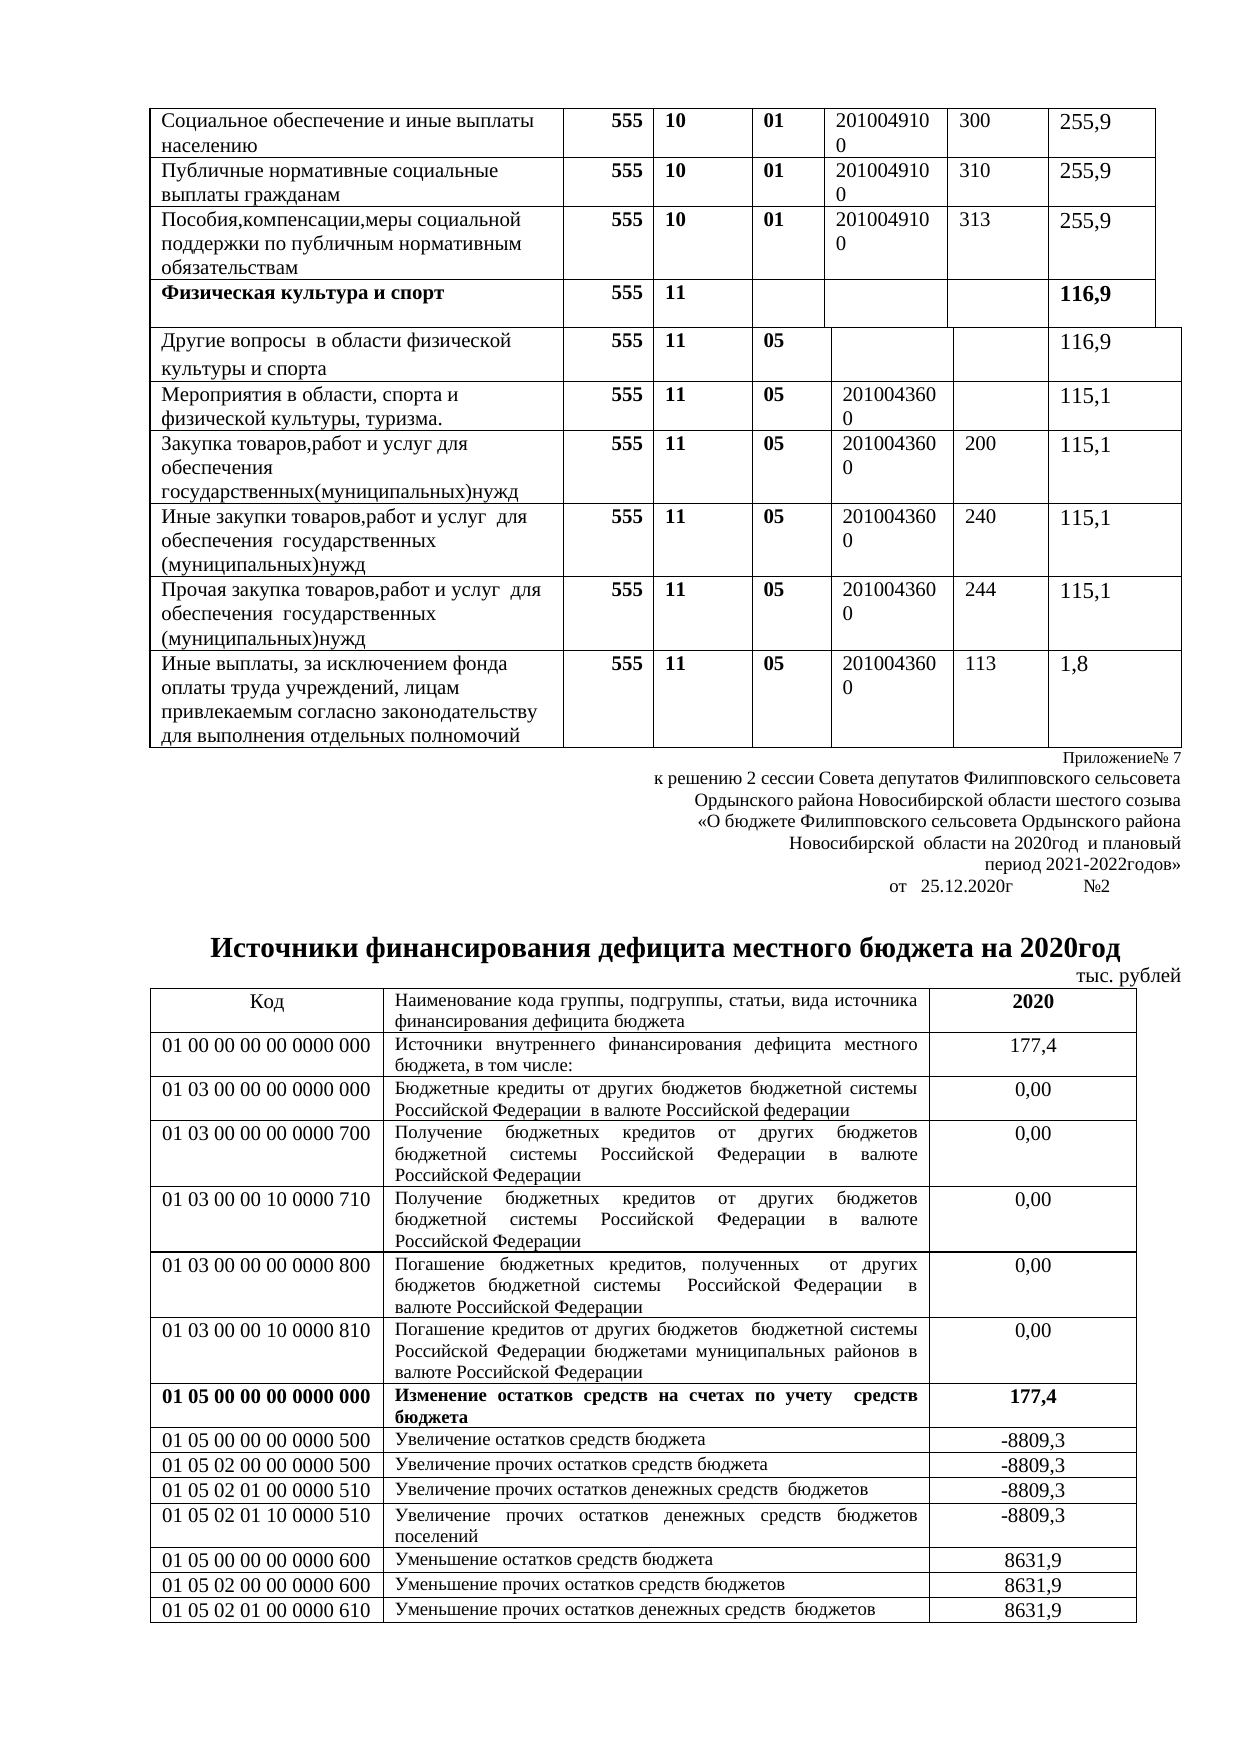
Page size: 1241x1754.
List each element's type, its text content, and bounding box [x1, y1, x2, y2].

table_cell Увеличение прочих остатков денежных средств бюджетов [384, 1478, 929, 1502]
table_cell [832, 328, 953, 381]
text Новосибирской области на 2020год и плановый [150, 832, 1181, 853]
table_cell 11 [654, 577, 752, 649]
table_cell [954, 328, 1048, 381]
table_cell [954, 382, 1048, 430]
table_cell 555 [564, 328, 653, 381]
table_cell -8809,3 [930, 1504, 1136, 1547]
table_cell Пособия,компенсации,меры социальной поддержки по публичным нормативным обязательствам [151, 207, 563, 279]
table_cell Иные закупки товаров,работ и услуг для обеспечения государственных (муниципальных)нужд [151, 504, 563, 576]
table_cell Уменьшение остатков средств бюджета [384, 1548, 929, 1572]
table_cell 01 05 02 01 00 0000 510 [151, 1478, 383, 1502]
table_cell 11 [654, 280, 752, 327]
table_cell [753, 280, 824, 327]
table_cell [948, 280, 1048, 327]
table_cell Мероприятия в области, спорта и физической культуры, туризма. [151, 382, 563, 430]
table_cell 11 [654, 431, 752, 503]
table_cell 05 [753, 431, 831, 503]
table_cell 01 00 00 00 00 0000 000 [151, 1033, 383, 1076]
table_cell Бюджетные кредиты от других бюджетов бюджетной системы Российской Федерации в валюте Российской федерации [384, 1077, 929, 1120]
table_cell 555 [564, 207, 653, 279]
table_cell 01 05 02 01 00 0000 610 [151, 1598, 383, 1622]
table_cell 555 [564, 382, 653, 430]
table_cell 555 [564, 280, 653, 327]
table_cell 177,4 [930, 1033, 1136, 1076]
table_cell 555 [564, 577, 653, 649]
table_cell 255,9 [1049, 207, 1155, 279]
table_cell 555 [564, 504, 653, 576]
table_cell 01 05 00 00 00 0000 000 [151, 1384, 383, 1427]
table_cell 2010043600 [832, 382, 953, 430]
table_cell [825, 280, 947, 327]
text Источники финансирования дефицита местного бюджета на 2020год [150, 930, 1181, 963]
table_cell 555 [564, 109, 653, 157]
table_cell Прочая закупка товаров,работ и услуг для обеспечения государственных (муниципальных)нужд [151, 577, 563, 649]
text «О бюджете Филипповского сельсовета Ордынского района [150, 810, 1181, 832]
table_cell 10 [654, 158, 752, 206]
table_cell Погашение бюджетных кредитов, полученных от других бюджетов бюджетной системы Российской Федерации в валюте Российской Федерации [384, 1253, 929, 1317]
table_cell 313 [948, 207, 1048, 279]
table_cell 01 03 00 00 00 0000 800 [151, 1253, 383, 1317]
table_cell 115,1 [1049, 504, 1181, 576]
table_cell 8631,9 [930, 1548, 1136, 1572]
table_cell 10 [654, 207, 752, 279]
table_cell 200 [954, 431, 1048, 503]
table_cell 01 [753, 207, 824, 279]
table_cell 2010049100 [825, 207, 947, 279]
table_cell 01 03 00 00 10 0000 710 [151, 1187, 383, 1251]
table_cell 05 [753, 504, 831, 576]
table_cell 8631,9 [930, 1598, 1136, 1622]
table_cell 555 [564, 431, 653, 503]
table_cell 115,1 [1049, 382, 1181, 430]
table_cell Увеличение прочих остатков средств бюджета [384, 1453, 929, 1477]
table_cell 01 05 02 01 10 0000 510 [151, 1504, 383, 1547]
table_cell 01 [753, 109, 824, 157]
table_cell 01 [753, 158, 824, 206]
table_cell Уменьшение прочих остатков средств бюджетов [384, 1573, 929, 1597]
table_cell Получение бюджетных кредитов от других бюджетов бюджетной системы Российской Федерации в валюте Российской Федерации [384, 1187, 929, 1251]
table_cell 01 05 02 00 00 0000 500 [151, 1453, 383, 1477]
text к решению 2 сессии Совета депутатов Филипповского сельсовета [150, 767, 1181, 788]
table_cell 116,9 [1049, 280, 1155, 327]
table_cell Другие вопросы в области физической культуры и спорта [151, 328, 563, 381]
table_cell 2010043600 [832, 431, 953, 503]
table_cell -8809,3 [930, 1428, 1136, 1452]
table_cell 01 05 00 00 00 0000 500 [151, 1428, 383, 1452]
table_cell Увеличение остатков средств бюджета [384, 1428, 929, 1452]
text тыс. рублей [150, 963, 1181, 987]
table_cell 2010049100 [825, 109, 947, 157]
table_cell Изменение остатков средств на счетах по учету средств бюджета [384, 1384, 929, 1427]
table_cell 2010043600 [832, 504, 953, 576]
table_cell 11 [654, 382, 752, 430]
table_cell 0,00 [930, 1253, 1136, 1317]
table_cell 2010043600 [832, 651, 953, 747]
table_cell 244 [954, 577, 1048, 649]
table_cell 310 [948, 158, 1048, 206]
table_cell Погашение кредитов от других бюджетов бюджетной системы Российской Федерации бюджетами муниципальных районов в валюте Российской Федерации [384, 1318, 929, 1383]
table_cell Закупка товаров,работ и услуг для обеспечения государственных(муниципальных)нужд [151, 431, 563, 503]
table_cell Увеличение прочих остатков денежных средств бюджетов поселений [384, 1504, 929, 1547]
table_cell 240 [954, 504, 1048, 576]
table_cell 115,1 [1049, 577, 1181, 649]
table_cell -8809,3 [930, 1453, 1136, 1477]
table_cell Получение бюджетных кредитов от других бюджетов бюджетной системы Российской Федерации в валюте Российской Федерации [384, 1121, 929, 1186]
table_cell 8631,9 [930, 1573, 1136, 1597]
table_header Наименование кода группы, подгруппы, статьи, вида источника финансирования дефицита бюджета [384, 989, 929, 1032]
table_cell 01 05 00 00 00 0000 600 [151, 1548, 383, 1572]
table_cell Иные выплаты, за исключением фонда оплаты труда учреждений, лицам привлекаемым согласно законодательству для выполнения отдельных полномочий [151, 651, 563, 747]
table_cell 0,00 [930, 1187, 1136, 1251]
table_header Код [151, 989, 383, 1032]
table_cell -8809,3 [930, 1478, 1136, 1502]
table_cell 0,00 [930, 1077, 1136, 1120]
table_cell 01 03 00 00 00 0000 000 [151, 1077, 383, 1120]
table_cell Социальное обеспечение и иные выплаты населению [151, 109, 563, 157]
table_cell 555 [564, 158, 653, 206]
table_cell 05 [753, 382, 831, 430]
text Приложение№ 7 [150, 748, 1181, 767]
table_cell 115,1 [1049, 431, 1181, 503]
table_cell 01 03 00 00 00 0000 700 [151, 1121, 383, 1186]
table_cell 11 [654, 651, 752, 747]
table_cell 01 05 02 00 00 0000 600 [151, 1573, 383, 1597]
table_cell 2010049100 [825, 158, 947, 206]
table_cell 10 [654, 109, 752, 157]
table_cell 11 [654, 504, 752, 576]
table_header 2020 [930, 989, 1136, 1032]
table_cell 555 [564, 651, 653, 747]
table_cell Источники внутреннего финансирования дефицита местного бюджета, в том числе: [384, 1033, 929, 1076]
table_cell 05 [753, 577, 831, 649]
table_cell Физическая культура и спорт [151, 280, 563, 327]
table_cell 1,8 [1049, 651, 1181, 747]
text от 25.12.2020г №2 [150, 875, 1181, 896]
table_cell Публичные нормативные социальные выплаты гражданам [151, 158, 563, 206]
table_cell 2010043600 [832, 577, 953, 649]
table_cell 113 [954, 651, 1048, 747]
text Ордынского района Новосибирской области шестого созыва [150, 788, 1181, 810]
table_cell 11 [654, 328, 752, 381]
table_cell 01 03 00 00 10 0000 810 [151, 1318, 383, 1383]
table_cell Уменьшение прочих остатков денежных средств бюджетов [384, 1598, 929, 1622]
table_cell 255,9 [1049, 109, 1155, 157]
table_cell 300 [948, 109, 1048, 157]
table_cell 255,9 [1049, 158, 1155, 206]
table_cell 177,4 [930, 1384, 1136, 1427]
text период 2021-2022годов» [150, 853, 1181, 875]
table_cell 0,00 [930, 1121, 1136, 1186]
table_cell 05 [753, 651, 831, 747]
table_cell 0,00 [930, 1318, 1136, 1383]
table_cell 05 [753, 328, 831, 381]
table_cell 116,9 [1049, 328, 1181, 381]
